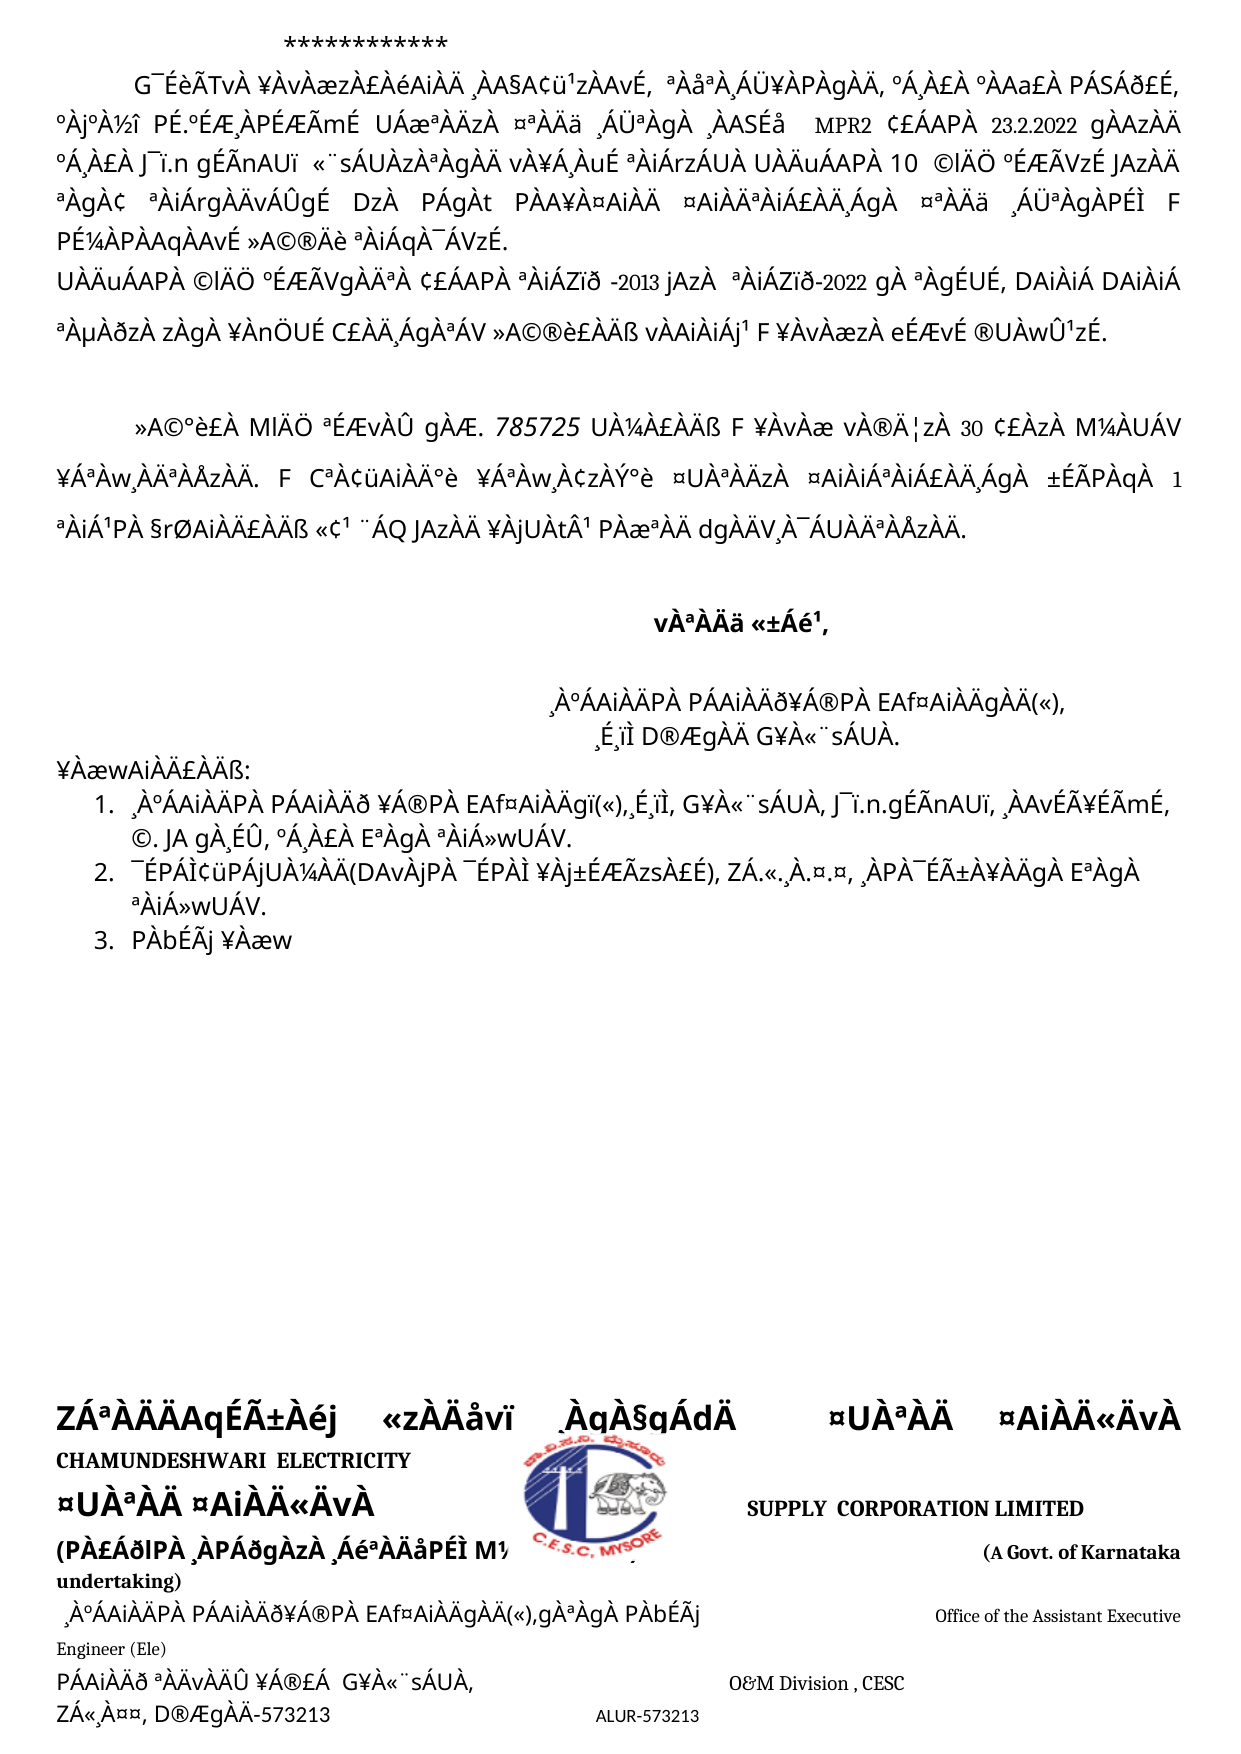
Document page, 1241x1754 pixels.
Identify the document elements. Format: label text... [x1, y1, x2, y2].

text ¤UÀªÀÄ ¤AiÀÄ«ÄvÀ SUPPLY CORPORATION LIMITED [682, 1480, 1181, 1526]
list ¯ÉPÁÌ¢üPÁjUÀ¼ÀÄ(DAvÀjPÀ ¯ÉPÀÌ ¥Àj±ÉÆÃzsÀ£É), ZÁ.«.¸À.¤.¤, ¸ÀPÀ¯ÉÃ±À¥ÀÄgÀ EªÀgÀ ªÀiÁ»wUÁV. [94, 855, 1181, 923]
text ZÁ«¸À¤¤, D®ÆgÀÄ-573213 ALUR-573213 [56, 1697, 1181, 1729]
text UÀÄuÁAPÀ ©lÄÖ ºÉÆÃVgÀÄªÀ ¢£ÁAPÀ ªÀiÁZïð -2013 jAzÀ ªÀiÁZïð-2022 gÀ ªÀgÉUÉ, DAiÀiÁ DAiÀiÁ ªÀµÀðzÀ zÀgÀ ¥ÀnÖUÉ C£ÀÄ¸ÁgÀªÁV »A©®è£ÀÄß vÀAiÀiÁj¹ F ¥ÀvÀæzÀ eÉÆvÉ ®UÀwÛ¹zÉ. [56, 263, 1181, 348]
text ¸É¸ïÌ D®ÆgÀÄ G¥À«¨sÁUÀ. [56, 718, 1181, 752]
text vÀªÀÄä «±Áé¹, [56, 606, 1181, 640]
text ¥ÀæwAiÀÄ£ÀÄß: [56, 752, 1181, 787]
text ¸ÀºÁAiÀÄPÀ PÁAiÀÄð¥Á®PÀ EAf¤AiÀÄgÀÄ(«),gÀªÀgÀ PÀbÉÃj Office of the Assistant Executive Engineer (Ele) [56, 1598, 1181, 1662]
text ************ [56, 28, 1181, 62]
text ¸ÀºÁAiÀÄPÀ PÁAiÀÄð¥Á®PÀ EAf¤AiÀÄgÀÄ(«), [56, 684, 1181, 718]
text (PÀ£ÁðlPÀ ¸ÀPÁðgÀzÀ ¸ÁéªÀÄåPÉÌ M¼À¥ÀnÖzÉ) (A Govt. of Karnataka undertaking) [56, 1533, 1181, 1594]
list ¸ÀºÁAiÀÄPÀ PÁAiÀÄð ¥Á®PÀ EAf¤AiÀÄgï(«),¸É¸ïÌ, G¥À«¨sÁUÀ, J¯ï.n.gÉÃnAUï, ¸ÀAvÉÃ¥ÉÃmÉ, ©. JA gÀ¸ÉÛ, ºÁ¸À£À EªÀgÀ ªÀiÁ»wUÁV. [94, 787, 1181, 855]
text »A©°è£À MlÄÖ ªÉÆvÀÛ gÀÆ. 785725 UÀ¼À£ÀÄß F ¥ÀvÀæ vÀ®Ä¦zÀ 30 ¢£ÀzÀ M¼ÀUÁV ¥ÁªÀw¸ÀÄªÀÅzÀÄ. F CªÀ¢üAiÀÄ°è ¥ÁªÀw¸À¢zÀÝ°è ¤UÀªÀÄzÀ ¤AiÀiÁªÀiÁ£ÀÄ¸ÁgÀ ±ÉÃPÀqÀ 1 ªÀiÁ¹PÀ §rØAiÀÄ£ÀÄß «¢¹ ¨ÁQ JAzÀÄ ¥ÀjUÀtÂ¹ PÀæªÀÄ dgÀÄV¸À¯ÁUÀÄªÀÅzÀÄ. [56, 408, 1181, 546]
list PÀbÉÃj ¥Àæw [94, 923, 1181, 957]
text ¤UÀªÀÄ ¤AiÀÄ«ÄvÀ SUPPLY CORPORATION LIMITED [56, 1480, 507, 1526]
text PÁAiÀÄð ªÀÄvÀÄÛ ¥Á®£Á G¥À«¨sÁUÀ, O&M Division , CESC [56, 1666, 1181, 1697]
text ZÁªÀÄÄAqÉÃ±Àéj «zÀÄåvï ¸ÀgÀ§gÁdÄ ¤UÀªÀÄ ¤AiÀÄ«ÄvÀ CHAMUNDESHWARI ELECTRICITY [56, 1394, 1181, 1476]
text G¯ÉèÃTvÀ ¥ÀvÀæzÀ£ÀéAiÀÄ ¸ÀA§A¢ü¹zÀAvÉ, ªÀåªÀ¸ÁÜ¥ÀPÀgÀÄ, ºÁ¸À£À ºÀAa£À PÁSÁð£É, ºÀjºÀ½î PÉ.ºÉÆ¸ÀPÉÆÃmÉ UÁæªÀÄzÀ ¤ªÀÄä ¸ÁÜªÀgÀ ¸ÀASÉå MPR2 ¢£ÁAPÀ 23.2.2022 gÀAzÀÄ ºÁ¸À£À J¯ï.n gÉÃnAUï «¨sÁUÀzÀªÀgÀÄ vÀ¥Á¸ÀuÉ ªÀiÁrzÁUÀ UÀÄuÁAPÀ 10 ©lÄÖ ºÉÆÃVzÉ JAzÀÄ ªÀgÀ¢ ªÀiÁrgÀÄvÁÛgÉ DzÀ PÁgÀt PÀA¥À¤AiÀÄ ¤AiÀÄªÀiÁ£ÀÄ¸ÁgÀ ¤ªÀÄä ¸ÁÜªÀgÀPÉÌ F PÉ¼ÀPÀAqÀAvÉ »A©®Äè ªÀiÁqÀ¯ÁVzÉ. [56, 67, 1181, 258]
